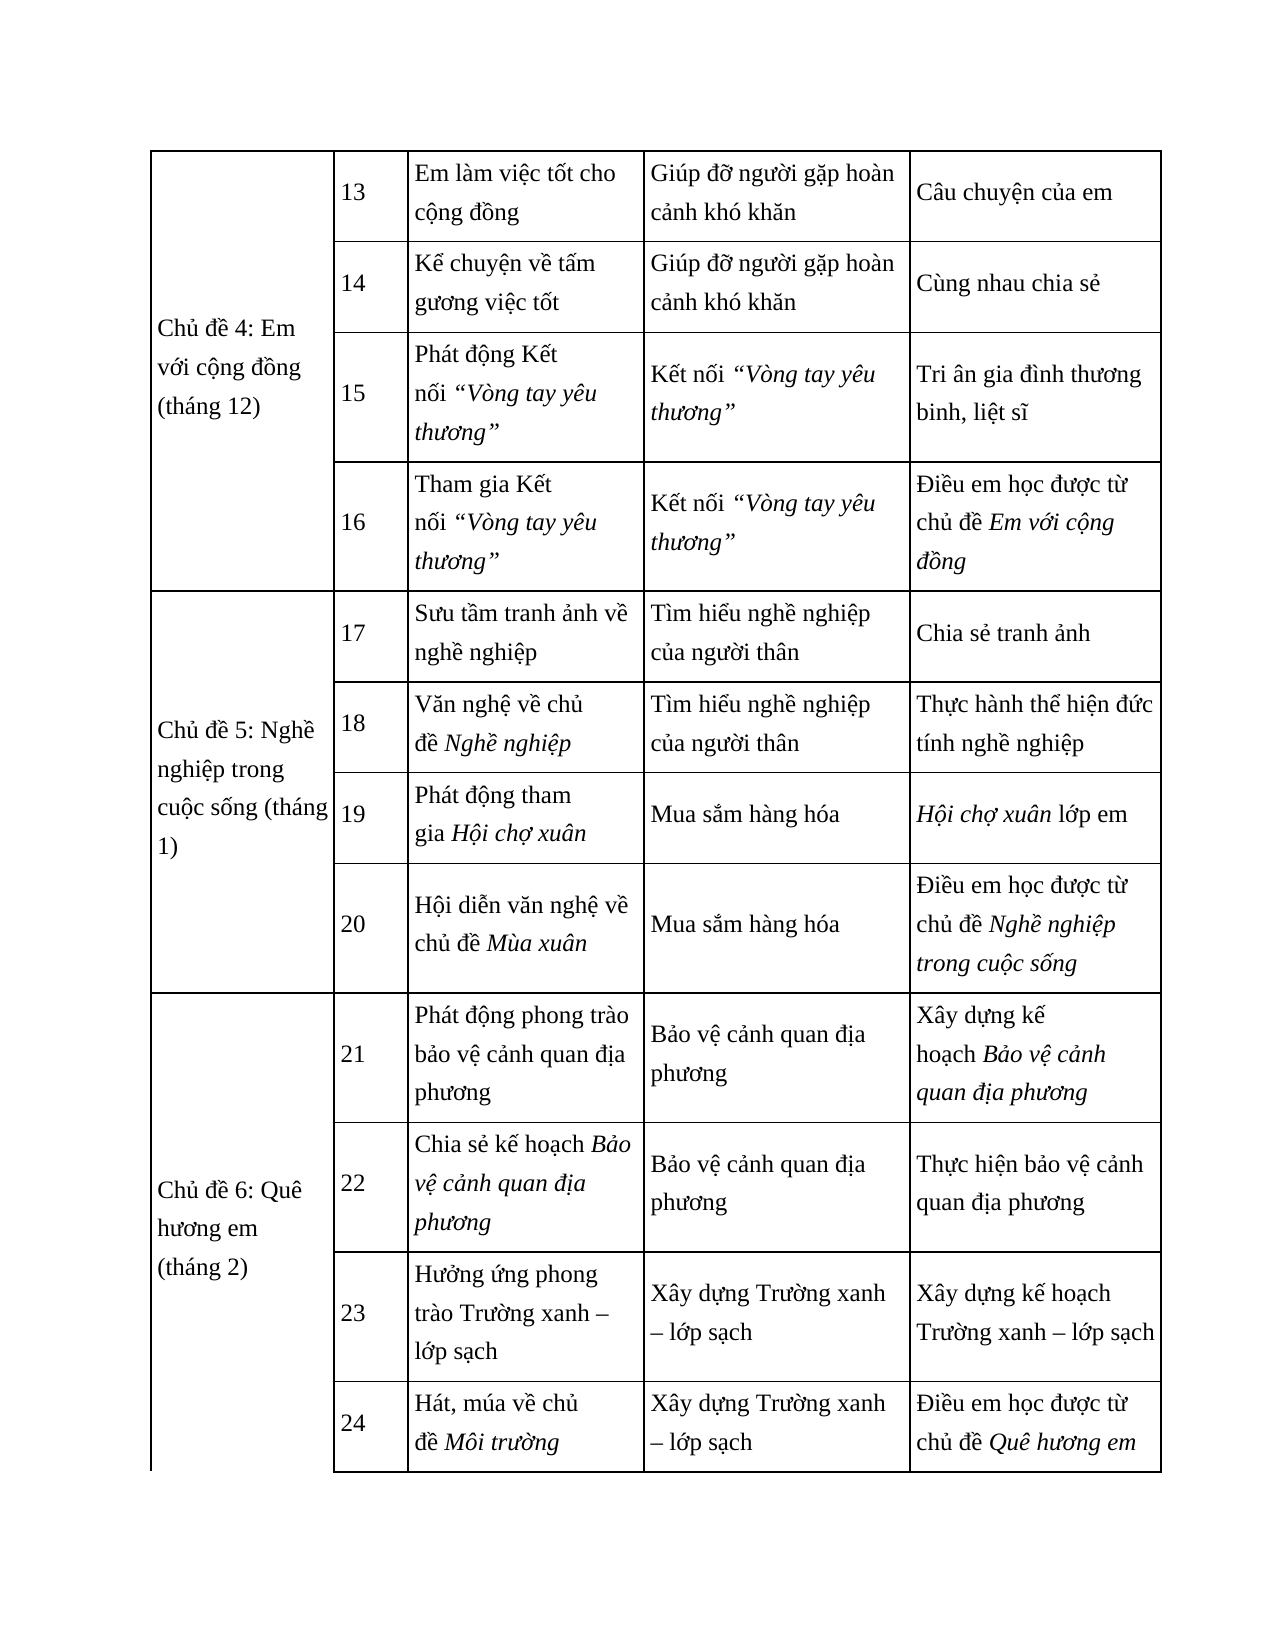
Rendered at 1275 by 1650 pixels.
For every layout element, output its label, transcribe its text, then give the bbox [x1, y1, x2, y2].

table_cell 15 [335, 333, 407, 461]
table_cell Chia sẻ kế hoạch Bảo vệ cảnh quan địa phương [409, 1123, 643, 1251]
table_cell Kể chuyện về tấm gương việc tốt [409, 242, 643, 331]
table_cell 22 [335, 1123, 407, 1251]
table_cell Tri ân gia đình thương binh, liệt sĩ [911, 333, 1160, 461]
table_cell Phát động phong trào bảo vệ cảnh quan địa phương [409, 994, 643, 1122]
table_cell 20 [335, 864, 407, 992]
table_cell Xây dựng Trường xanh – lớp sạch [645, 1382, 909, 1471]
table_cell Bảo vệ cảnh quan địa phương [645, 1123, 909, 1251]
table_cell Câu chuyện của em [911, 152, 1160, 241]
table_cell Mua sắm hàng hóa [645, 773, 909, 863]
table_cell 14 [335, 242, 407, 331]
table_cell Sưu tầm tranh ảnh về nghề nghiệp [409, 592, 643, 681]
table_cell Kết nối “Vòng tay yêu thương” [645, 463, 909, 590]
table_cell Mua sắm hàng hóa [645, 864, 909, 992]
table_cell 13 [335, 152, 407, 241]
table_cell 17 [335, 592, 407, 681]
table_cell Cùng nhau chia sẻ [911, 242, 1160, 331]
table_cell Kết nối “Vòng tay yêu thương” [645, 333, 909, 461]
table_cell Xây dựng Trường xanh – lớp sạch [645, 1253, 909, 1381]
table_cell 23 [335, 1253, 407, 1381]
table_cell Bảo vệ cảnh quan địa phương [645, 994, 909, 1122]
table_cell Phát động tham gia Hội chợ xuân [409, 773, 643, 863]
table_cell 18 [335, 683, 407, 772]
table_cell Hát, múa về chủ đề Môi trường [409, 1382, 643, 1471]
table_cell 21 [335, 994, 407, 1122]
table_cell Thực hành thể hiện đức tính nghề nghiệp [911, 683, 1160, 772]
table_cell Hội chợ xuân lớp em [911, 773, 1160, 863]
table_cell Giúp đỡ người gặp hoàn cảnh khó khăn [645, 242, 909, 331]
table_cell 24 [335, 1382, 407, 1471]
table_cell 16 [335, 463, 407, 590]
table_cell Điều em học được từ chủ đề Em với cộng đồng [911, 463, 1160, 590]
table_cell Tham gia Kết nối “Vòng tay yêu thương” [409, 463, 643, 590]
table_cell Phát động Kết nối “Vòng tay yêu thương” [409, 333, 643, 461]
table_cell Chia sẻ tranh ảnh [911, 592, 1160, 681]
table_cell 19 [335, 773, 407, 863]
table_cell Văn nghệ về chủ đề Nghề nghiệp [409, 683, 643, 772]
table_cell Thực hiện bảo vệ cảnh quan địa phương [911, 1123, 1160, 1251]
table_cell Xây dựng kế hoạch Trường xanh – lớp sạch [911, 1253, 1160, 1381]
table_cell Em làm việc tốt cho cộng đồng [409, 152, 643, 241]
table_cell Chủ đề 5: Nghề nghiệp trong cuộc sống (tháng 1) [152, 592, 333, 992]
table_cell Chủ đề 6: Quê hương em (tháng 2) [152, 994, 333, 1471]
table_cell Chủ đề 4: Em với cộng đồng (tháng 12) [152, 152, 333, 590]
table_cell Hội diễn văn nghệ về chủ đề Mùa xuân [409, 864, 643, 992]
table_cell Giúp đỡ người gặp hoàn cảnh khó khăn [645, 152, 909, 241]
table_cell Tìm hiểu nghề nghiệp của người thân [645, 592, 909, 681]
table_cell Tìm hiểu nghề nghiệp của người thân [645, 683, 909, 772]
table_cell Hưởng ứng phong trào Trường xanh – lớp sạch [409, 1253, 643, 1381]
table_cell Xây dựng kế hoạch Bảo vệ cảnh quan địa phương [911, 994, 1160, 1122]
table_cell Điều em học được từ chủ đề Quê hương em [911, 1382, 1160, 1471]
table_cell Điều em học được từ chủ đề Nghề nghiệp trong cuộc sống [911, 864, 1160, 992]
